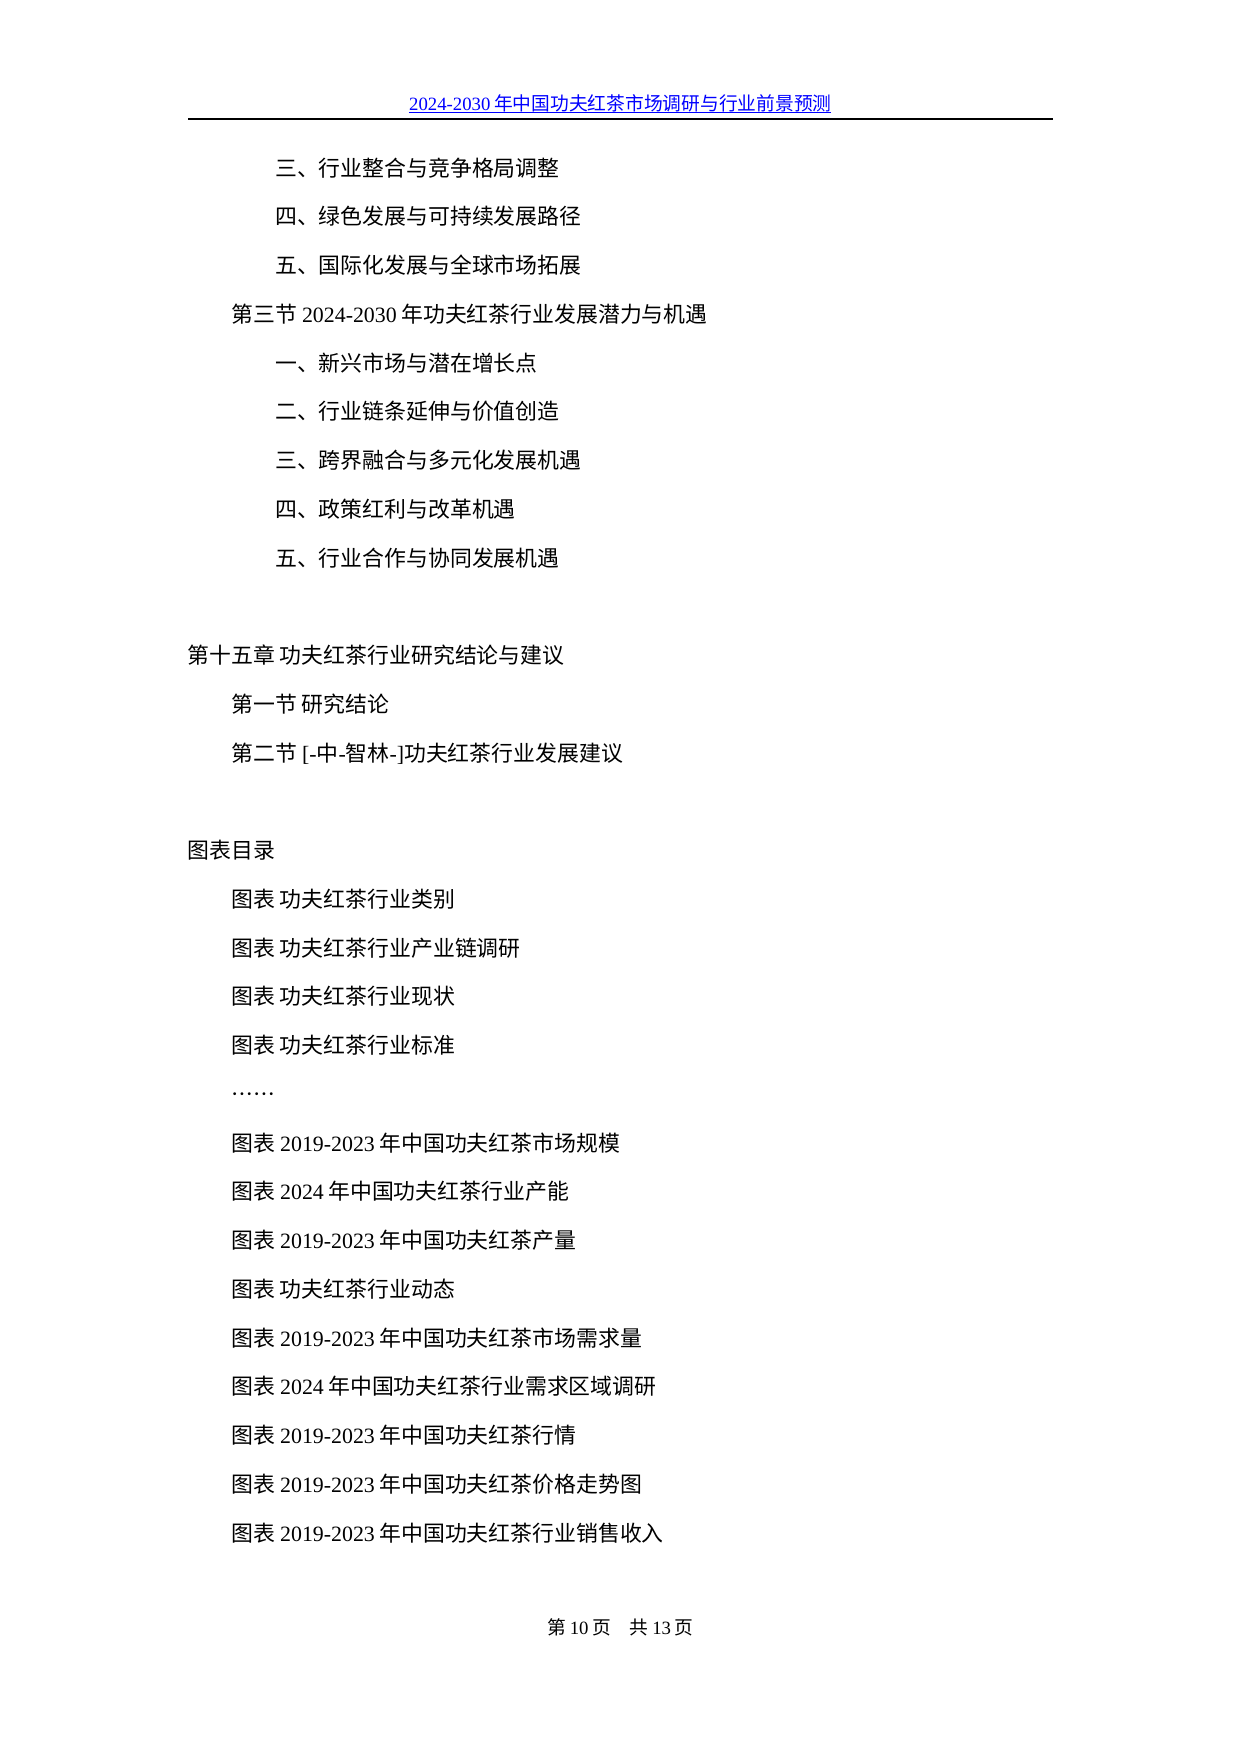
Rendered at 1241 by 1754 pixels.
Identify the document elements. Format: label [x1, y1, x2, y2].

text [187, 150, 1053, 1548]
